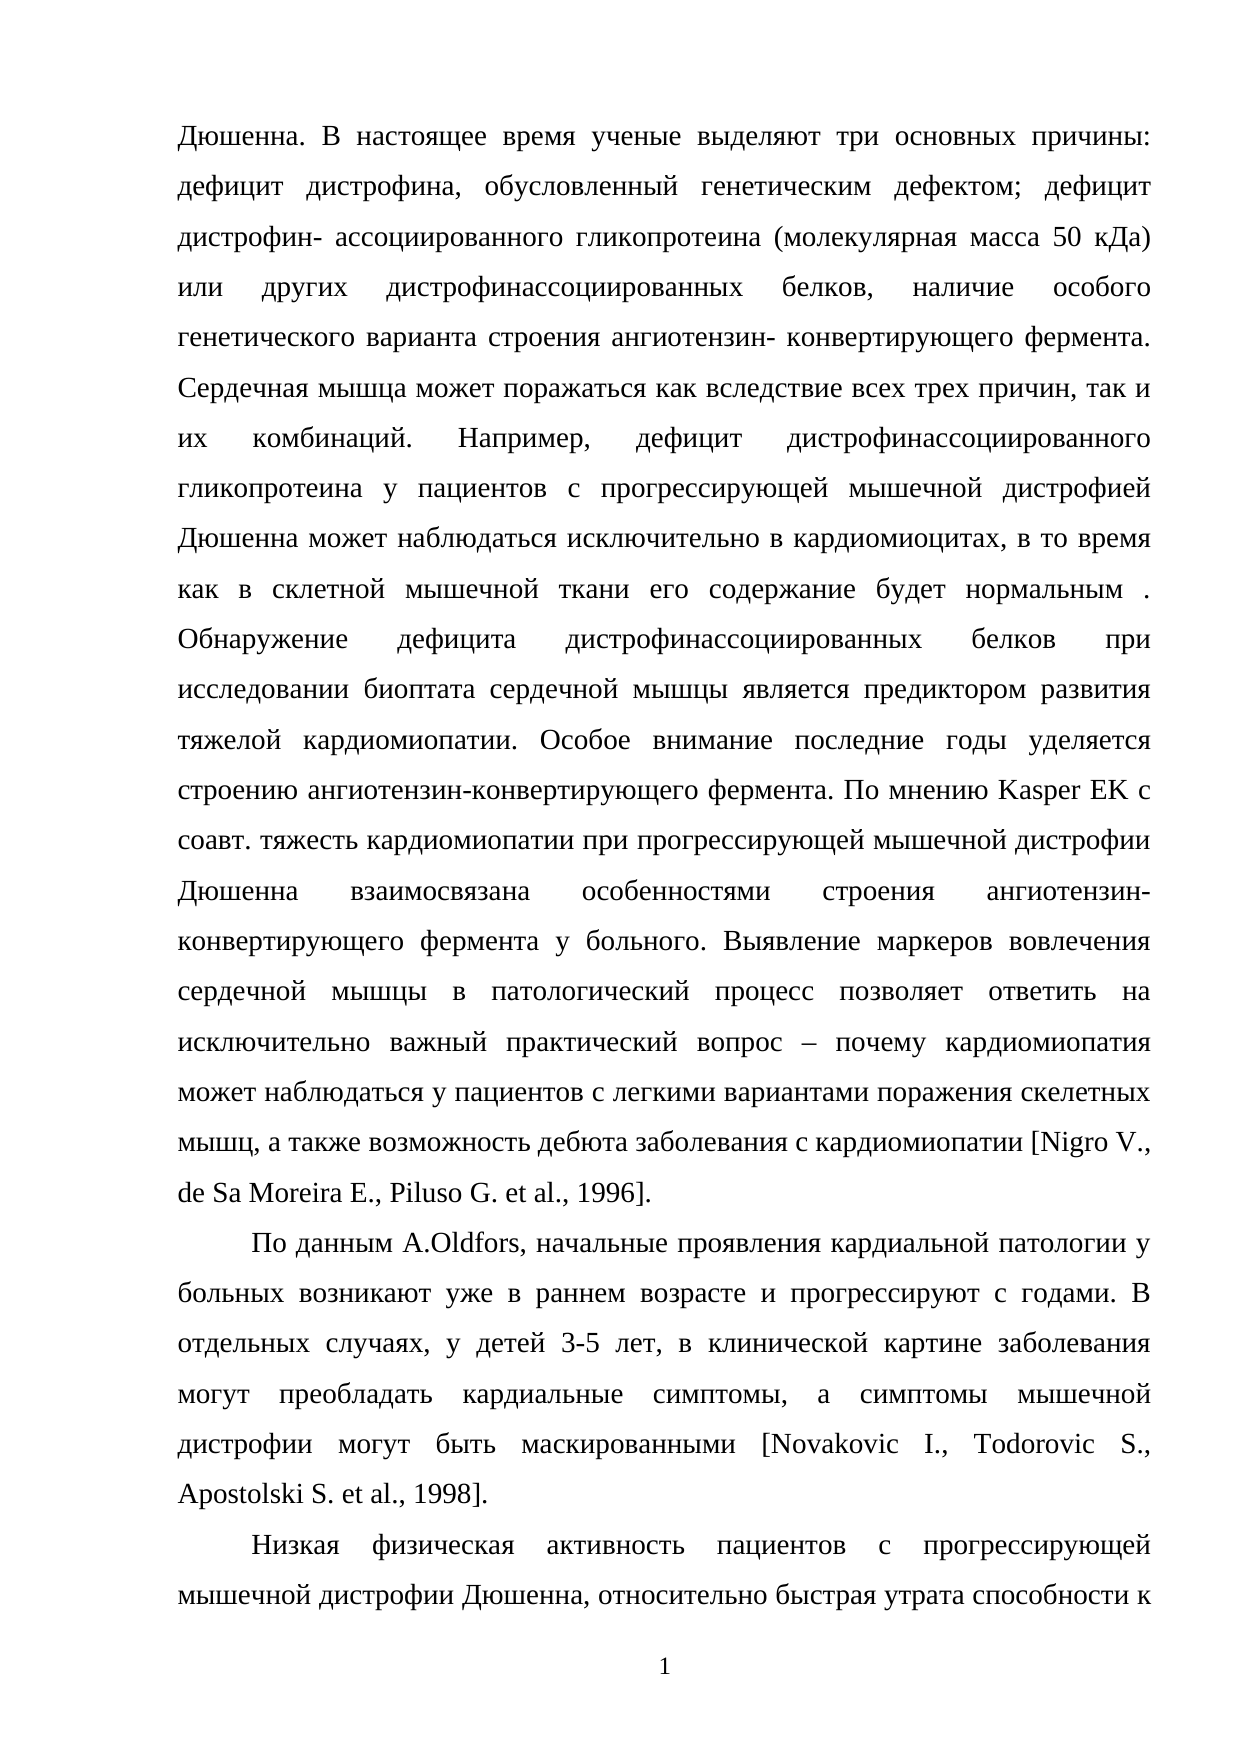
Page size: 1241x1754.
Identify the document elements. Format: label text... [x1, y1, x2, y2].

text По данным А.Oldfors, начальные проявления кардиальной патологии у больных возникают уже в раннем возрасте и прогрессируют с годами. В отдельных случаях, у детей 3-5 лет, в клинической картине заболевания могут преобладать кардиальные симптомы, а симптомы мышечной дистрофии могут быть маскированными [Novakovic I., Todorovic S., Apostolski S. et al., 1998]. [177, 1225, 1152, 1510]
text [177, 1527, 1152, 1611]
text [177, 118, 1152, 1208]
